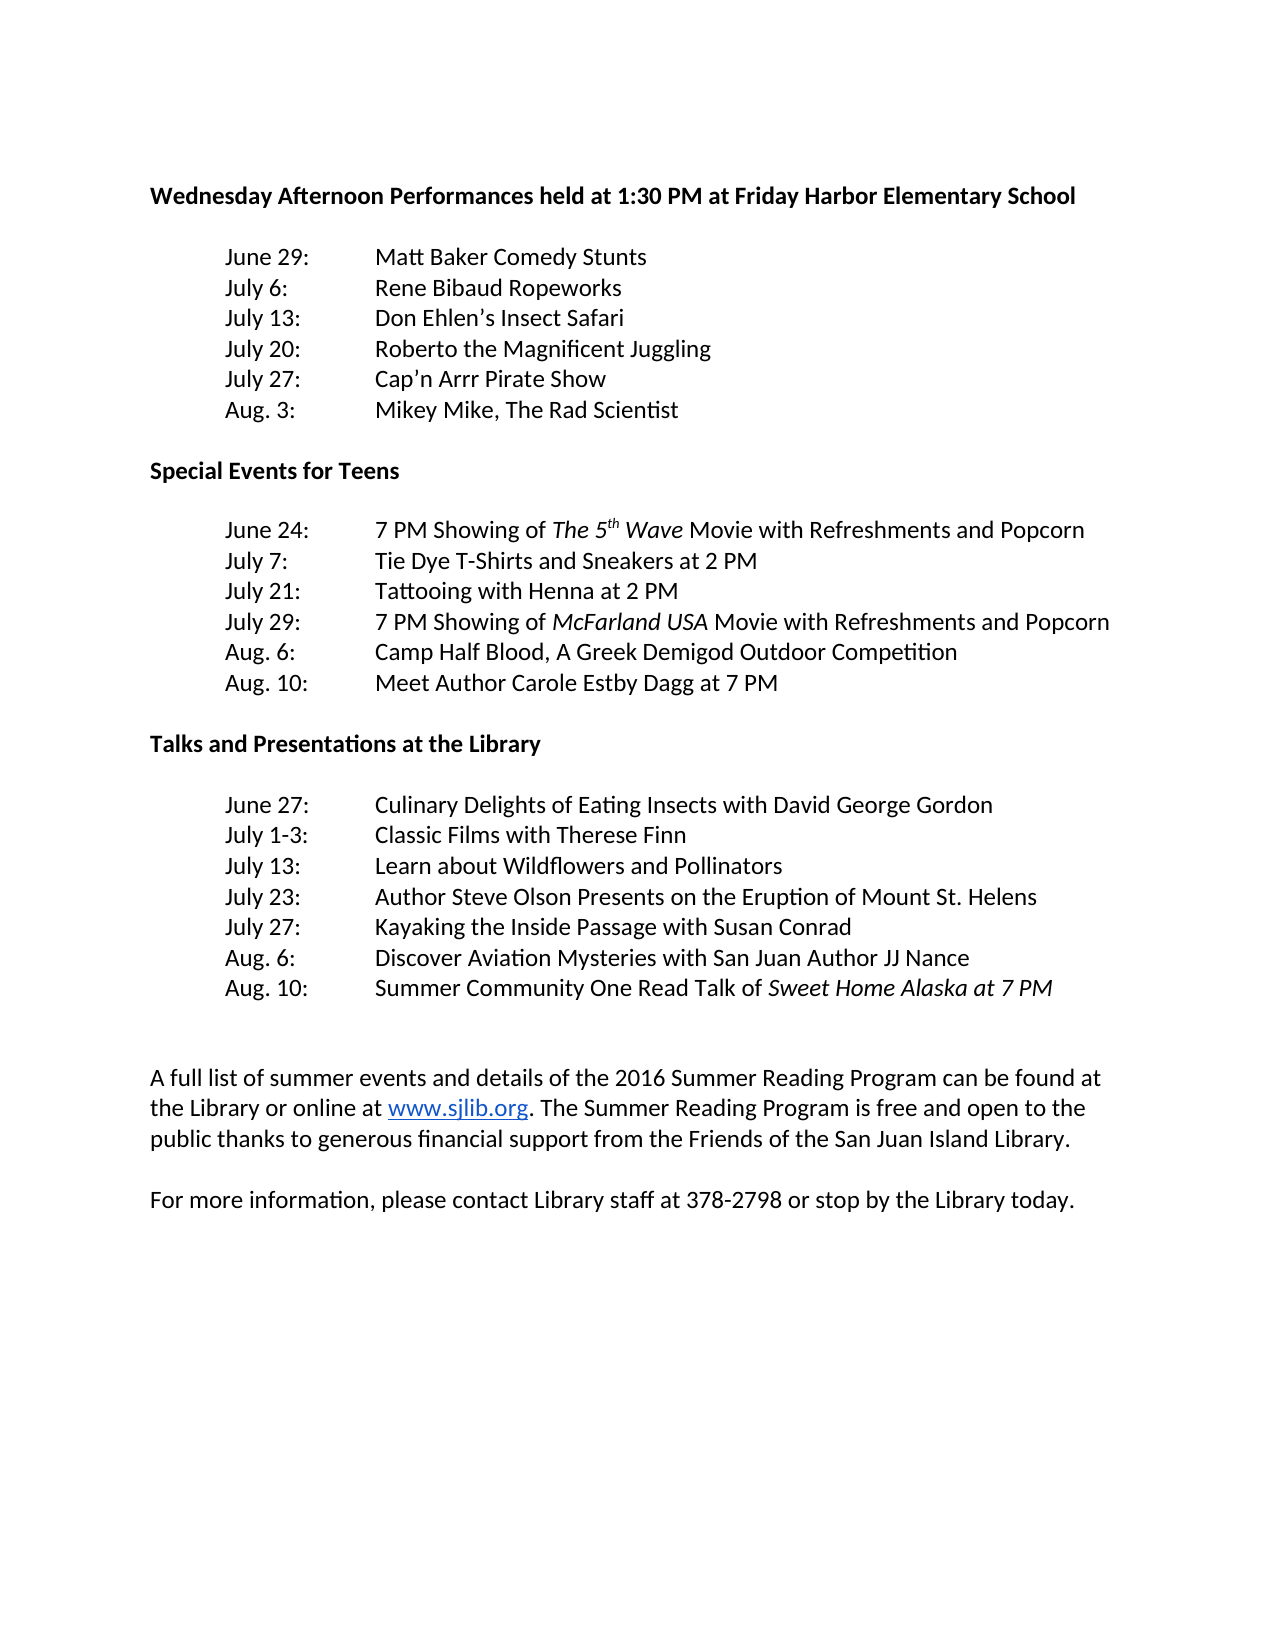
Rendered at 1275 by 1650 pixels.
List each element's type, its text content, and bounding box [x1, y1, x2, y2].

text July 27: Kayaking the Inside Passage with Susan Conrad [150, 911, 1125, 942]
text July 13: Don Ehlen’s Insect Safari [150, 303, 1125, 333]
text June 24: 7 PM Showing of The 5th Wave Movie with Refreshments and Popcorn [150, 514, 1125, 545]
text July 13: Learn about Wildflowers and Pollinators [150, 850, 1125, 881]
text Wednesday Afternoon Performances held at 1:30 PM at Friday Harbor Elementary School [150, 181, 1125, 211]
text July 20: Roberto the Magnificent Juggling [150, 333, 1125, 364]
text July 21: Tattooing with Henna at 2 PM [150, 576, 1125, 606]
text Aug. 10: Meet Author Carole Estby Dagg at 7 PM [150, 667, 1125, 698]
text July 6: Rene Bibaud Ropeworks [150, 272, 1125, 303]
text July 23: Author Steve Olson Presents on the Eruption of Mount St. Helens [150, 881, 1125, 911]
text June 29: Matt Baker Comedy Stunts [150, 242, 1125, 272]
text Aug. 3: Mikey Mike, The Rad Scientist [150, 394, 1125, 425]
text June 27: Culinary Delights of Eating Insects with David George Gordon [150, 789, 1125, 820]
text July 29: 7 PM Showing of McFarland USA Movie with Refreshments and Popcorn [150, 606, 1125, 637]
text Aug. 6: Discover Aviation Mysteries with San Juan Author JJ Nance [150, 942, 1125, 972]
text A full list of summer events and details of the 2016 Summer Reading Program can be found at the Library or online at www.sjlib.org. The Summer Reading Program is free and open to the public thanks to generous financial support from the Friends of the San Juan Island Library. [150, 1062, 1125, 1154]
text For more information, please contact Library staff at 378-2798 or stop by the Library today. [150, 1184, 1125, 1215]
text July 1-3: Classic Films with Therese Finn [150, 820, 1125, 850]
text Special Events for Teens [150, 455, 1125, 486]
text July 7: Tie Dye T-Shirts and Sneakers at 2 PM [150, 545, 1125, 576]
text Aug. 6: Camp Half Blood, A Greek Demigod Outdoor Competition [150, 637, 1125, 667]
text Talks and Presentations at the Library [150, 728, 1125, 759]
text Aug. 10: Summer Community One Read Talk of Sweet Home Alaska at 7 PM [150, 972, 1125, 1003]
text July 27: Cap’n Arrr Pirate Show [150, 364, 1125, 394]
